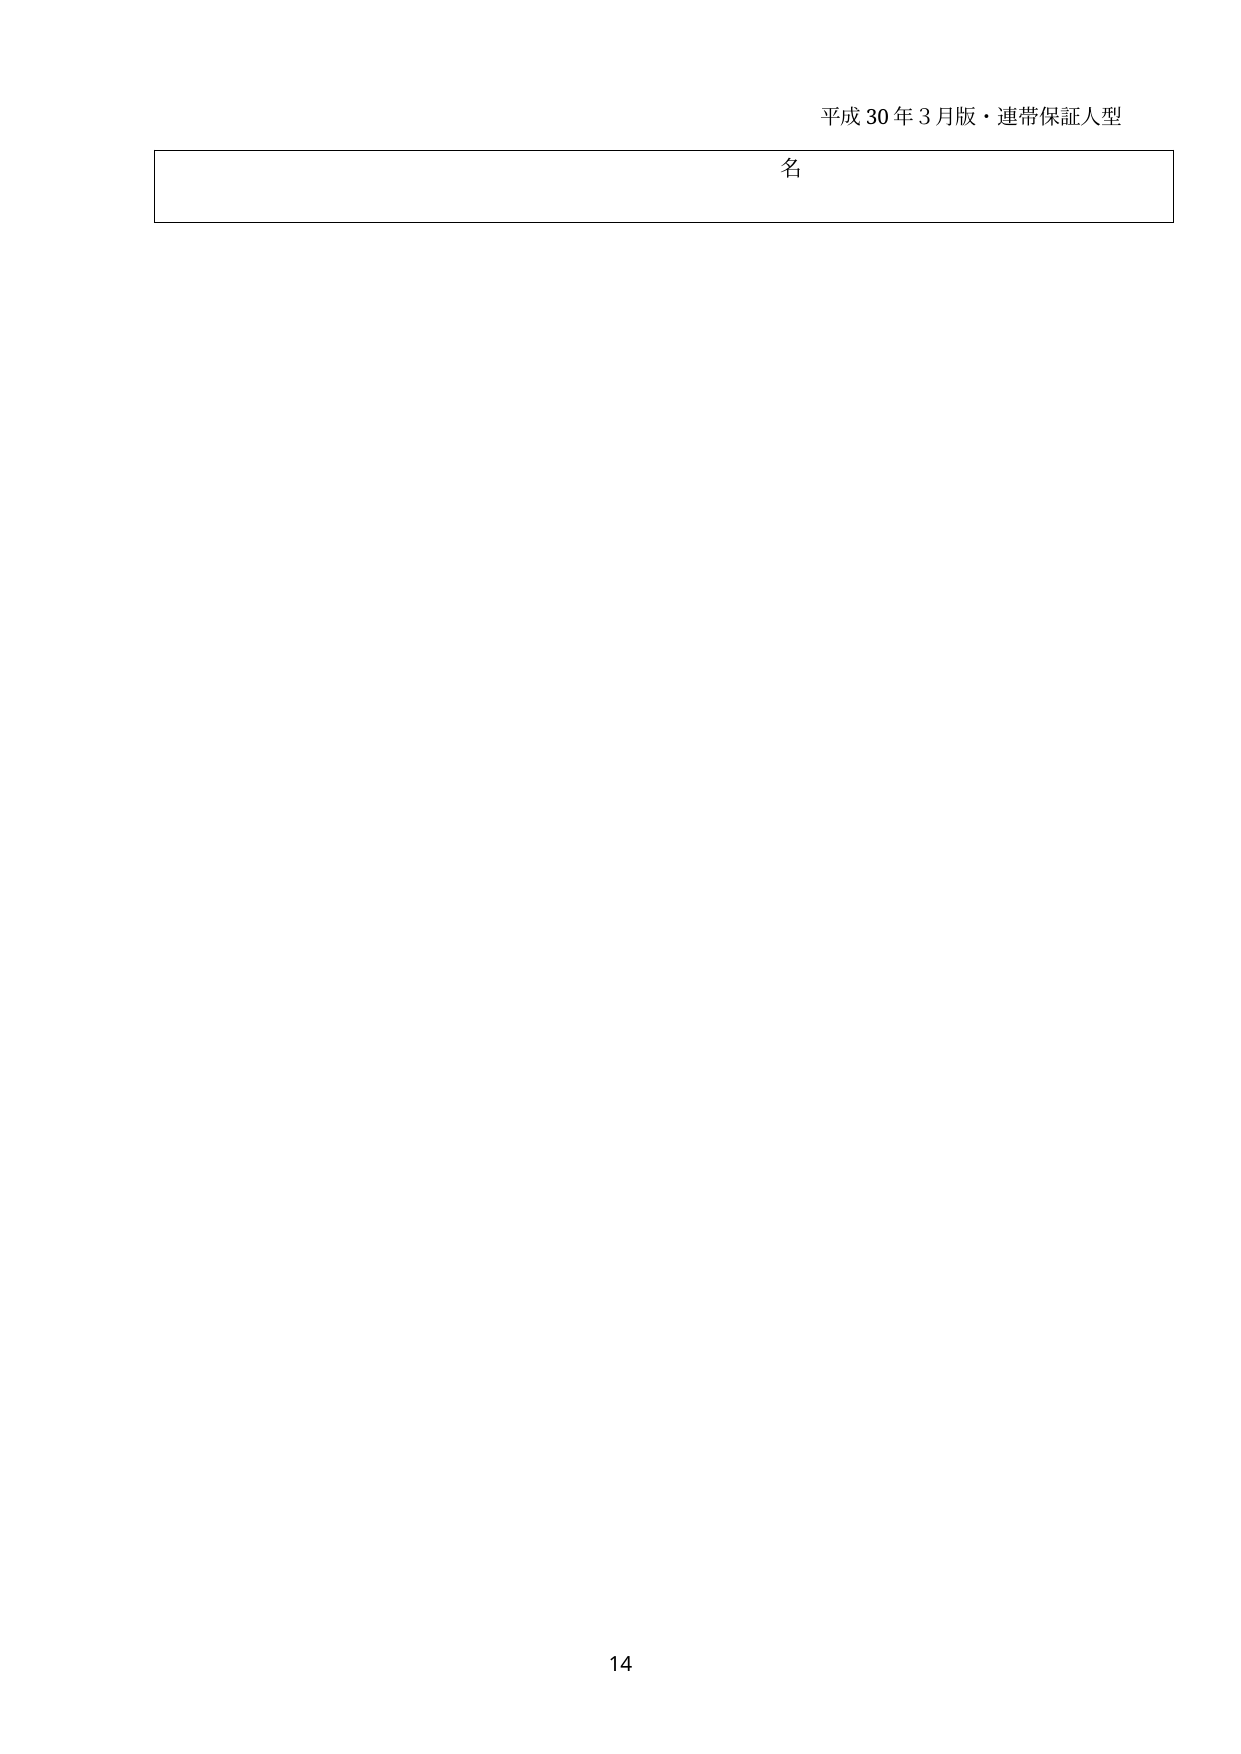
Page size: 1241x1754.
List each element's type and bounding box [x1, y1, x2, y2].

table_header [155, 151, 1173, 222]
